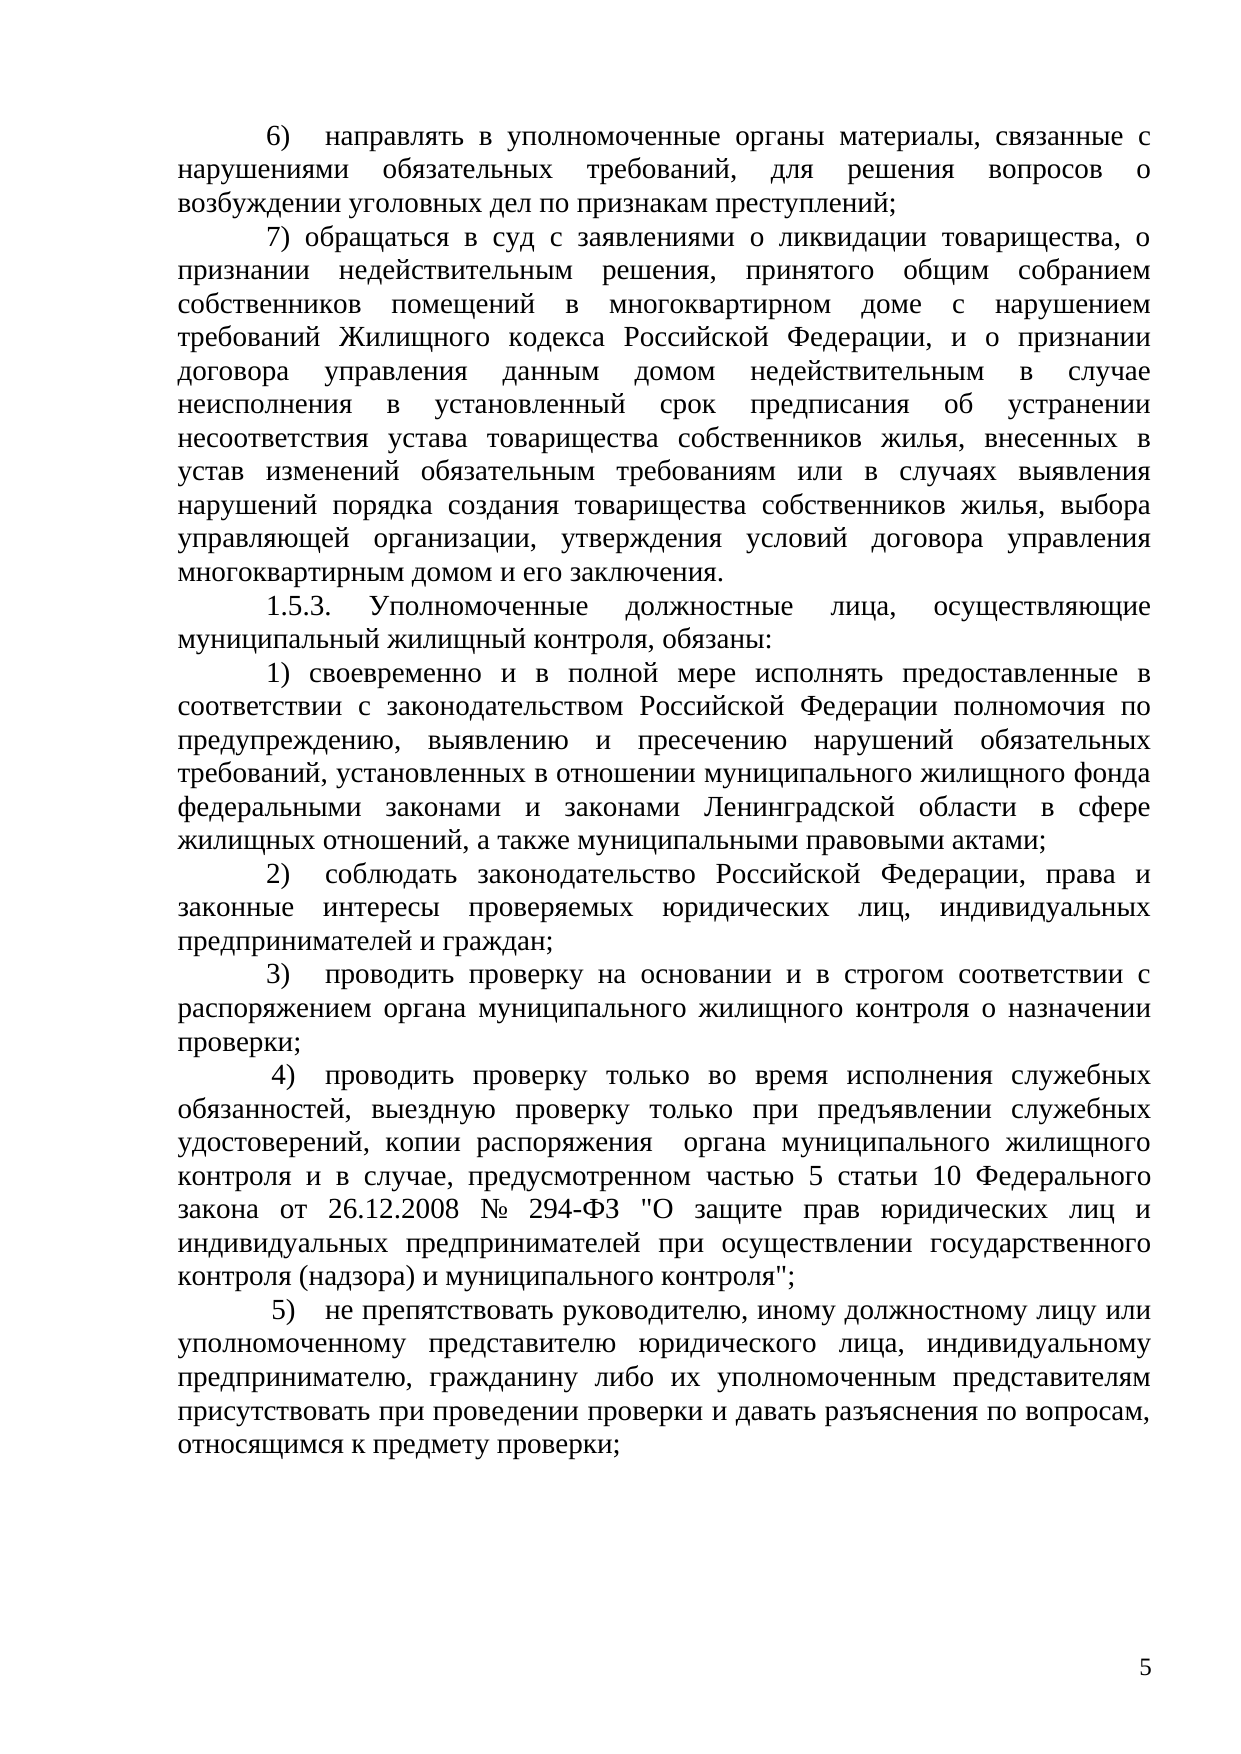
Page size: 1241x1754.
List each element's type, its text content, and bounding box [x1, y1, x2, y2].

text 7) обращаться в суд с заявлениями о ликвидации товарищества, о признании недействительным решения, принятого общим собранием собственников помещений в многоквартирном доме с нарушением требований Жилищного кодекса Российской Федерации, и о признании договора управления данным домом недействительным в случае неисполнения в установленный срок предписания об устранении несоответствия устава товарищества собственников жилья, внесенных в устав изменений обязательным требованиям или в случаях выявления нарушений порядка создания товарищества собственников жилья, выбора управляющей организации, утверждения условий договора управления многоквартирным домом и его заключения. [177, 219, 1152, 588]
text 5) не препятствовать руководителю, иному должностному лицу или уполномоченному представителю юридического лица, индивидуальному предпринимателю, гражданину либо их уполномоченным представителям присутствовать при проведении проверки и давать разъяснения по вопросам, относящимся к предмету проверки; [177, 1292, 1152, 1460]
text 4) проводить проверку только во время исполнения служебных обязанностей, выездную проверку только при предъявлении служебных удостоверений, копии распоряжения органа муниципального жилищного контроля и в случае, предусмотренном частью 5 статьи 10 Федерального закона от 26.12.2008 № 294-ФЗ "О защите прав юридических лиц и индивидуальных предпринимателей при осуществлении государственного контроля (надзора) и муниципального контроля"; [177, 1057, 1152, 1292]
text 3) проводить проверку на основании и в строгом соответствии с распоряжением органа муниципального жилищного контроля о назначении проверки; [177, 957, 1152, 1057]
text 1.5.3. Уполномоченные должностные лица, осуществляющие муниципальный жилищный контроля, обязаны: [177, 588, 1152, 655]
text 6) направлять в уполномоченные органы материалы, связанные с нарушениями обязательных требований, для решения вопросов о возбуждении уголовных дел по признакам преступлений; [177, 118, 1152, 219]
text 2) соблюдать законодательство Российской Федерации, права и законные интересы проверяемых юридических лиц, индивидуальных предпринимателей и граждан; [177, 856, 1152, 957]
text 1) своевременно и в полной мере исполнять предоставленные в соответствии с законодательством Российской Федерации полномочия по предупреждению, выявлению и пресечению нарушений обязательных требований, установленных в отношении муниципального жилищного фонда федеральными законами и законами Ленинградской области в сфере жилищных отношений, а также муниципальными правовыми актами; [177, 655, 1152, 856]
